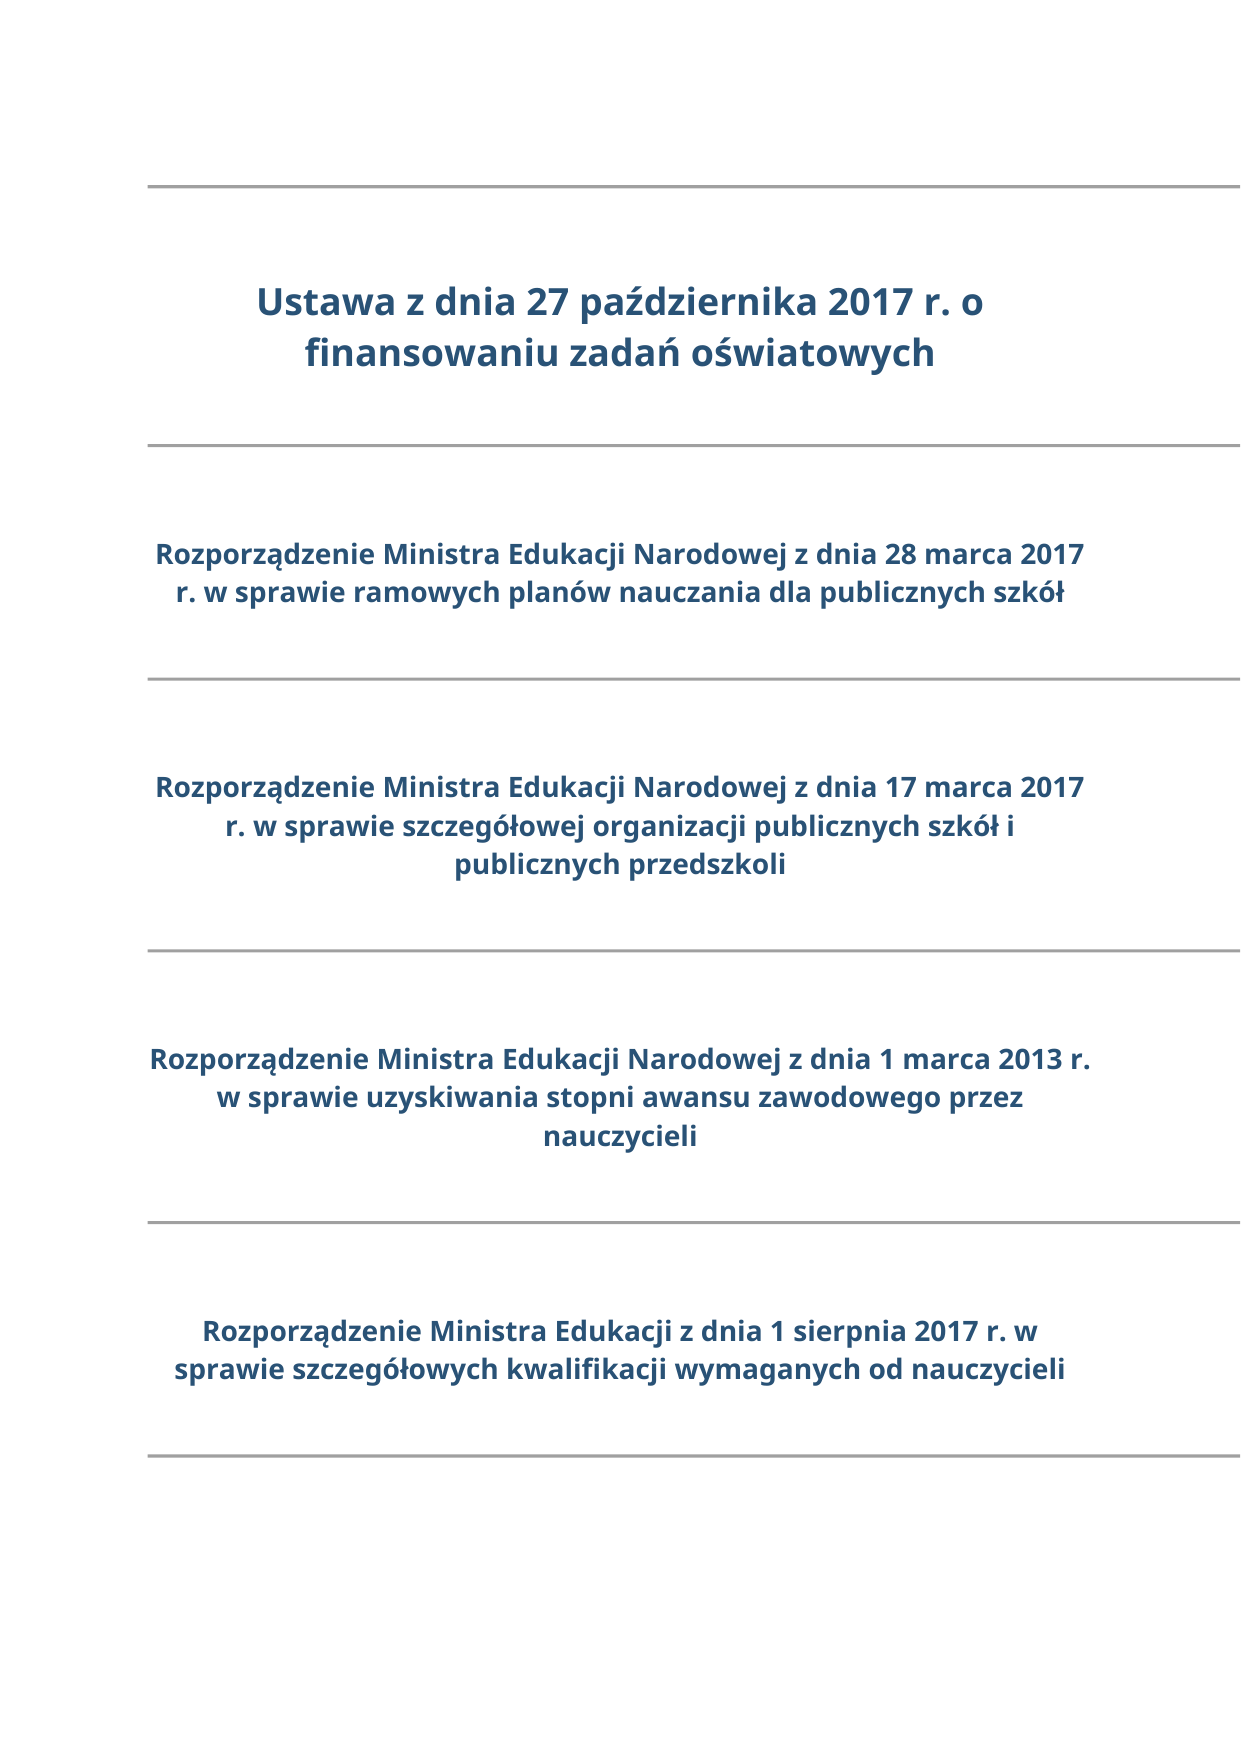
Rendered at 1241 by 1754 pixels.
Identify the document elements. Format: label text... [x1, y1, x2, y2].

text Rozporządzenie Ministra Edukacji Narodowej z dnia 28 marca 2017 r. w sprawie ramowych planów nauczania dla publicznych szkół [148, 534, 1093, 611]
text Ustawa z dnia 27 października 2017 r. o finansowaniu zadań oświatowych [148, 275, 1093, 377]
text Rozporządzenie Ministra Edukacji Narodowej z dnia 17 marca 2017 r. w sprawie szczegółowej organizacji publicznych szkół i publicznych przedszkoli [148, 767, 1093, 882]
text Rozporządzenie Ministra Edukacji z dnia 1 sierpnia 2017 r. w sprawie szczegółowych kwalifikacji wymaganych od nauczycieli [148, 1311, 1093, 1388]
text Rozporządzenie Ministra Edukacji Narodowej z dnia 1 marca 2013 r. w sprawie uzyskiwania stopni awansu zawodowego przez nauczycieli [148, 1039, 1093, 1154]
